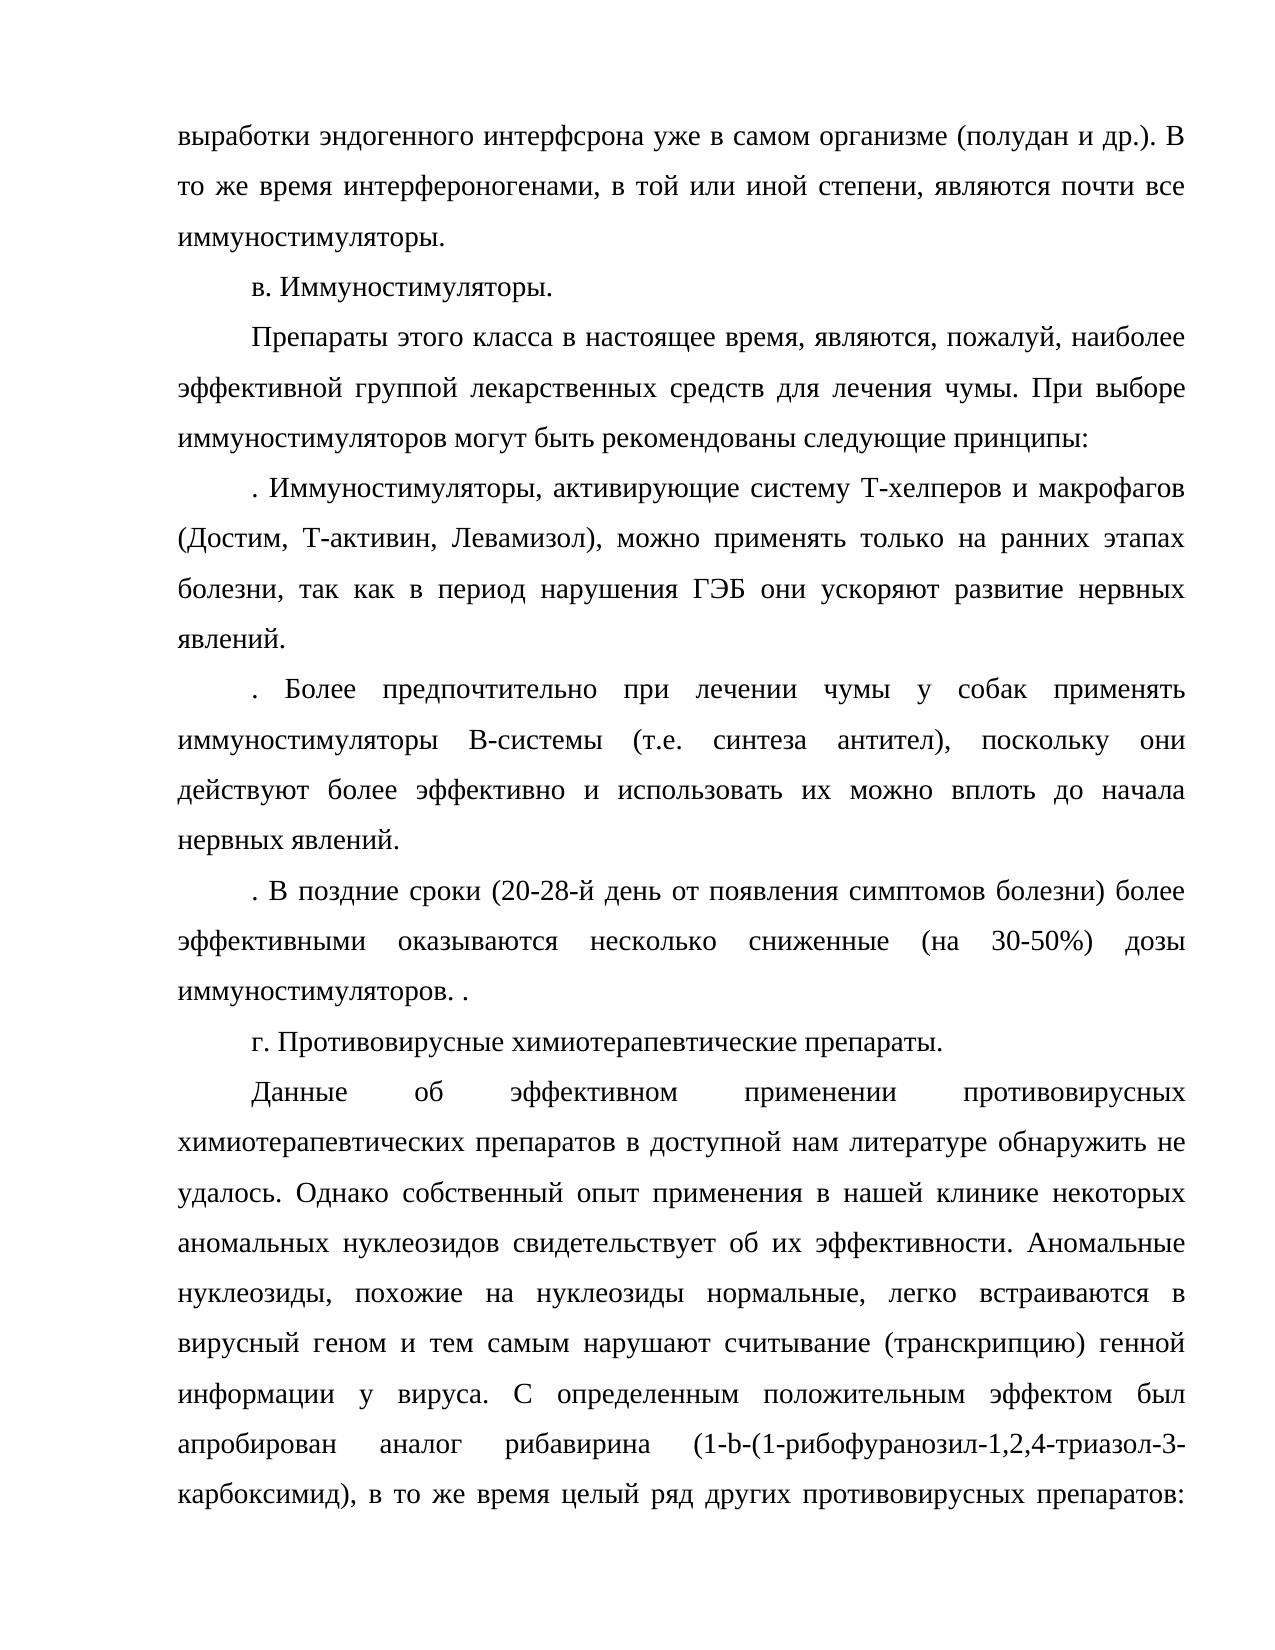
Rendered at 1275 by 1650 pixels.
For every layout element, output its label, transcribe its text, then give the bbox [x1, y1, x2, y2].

text в. Иммуностимуляторы. [177, 269, 1186, 303]
text . Более предпочтительно при лечении чумы у собак применять иммуностимуляторы В-системы (т.е. синтеза антител), поскольку они действуют более эффективно и использовать их можно вплоть до начала нервных явлений. [177, 672, 1186, 856]
text . В поздние сроки (20-28-й день от появления симптомов болезни) более эффективными оказываются несколько сниженные (на 30-50%) дозы иммуностимуляторов. . [177, 873, 1186, 1007]
text г. Противовирусные химиотерапевтические препараты. [177, 1024, 1186, 1057]
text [177, 1074, 1186, 1510]
text . Иммуностимуляторы, активирующие систему Т-хелперов и макрофагов (Достим, Т-активин, Левамизол), можно применять только на ранних этапах болезни, так как в период нарушения ГЭБ они ускоряют развитие нервных явлений. [177, 470, 1186, 655]
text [177, 118, 1186, 252]
text Препараты этого класса в настоящее время, являются, пожалуй, наиболее эффективной группой лекарственных средств для лечения чумы. При выборе иммуностимуляторов могут быть рекомендованы следующие принципы: [177, 319, 1186, 453]
